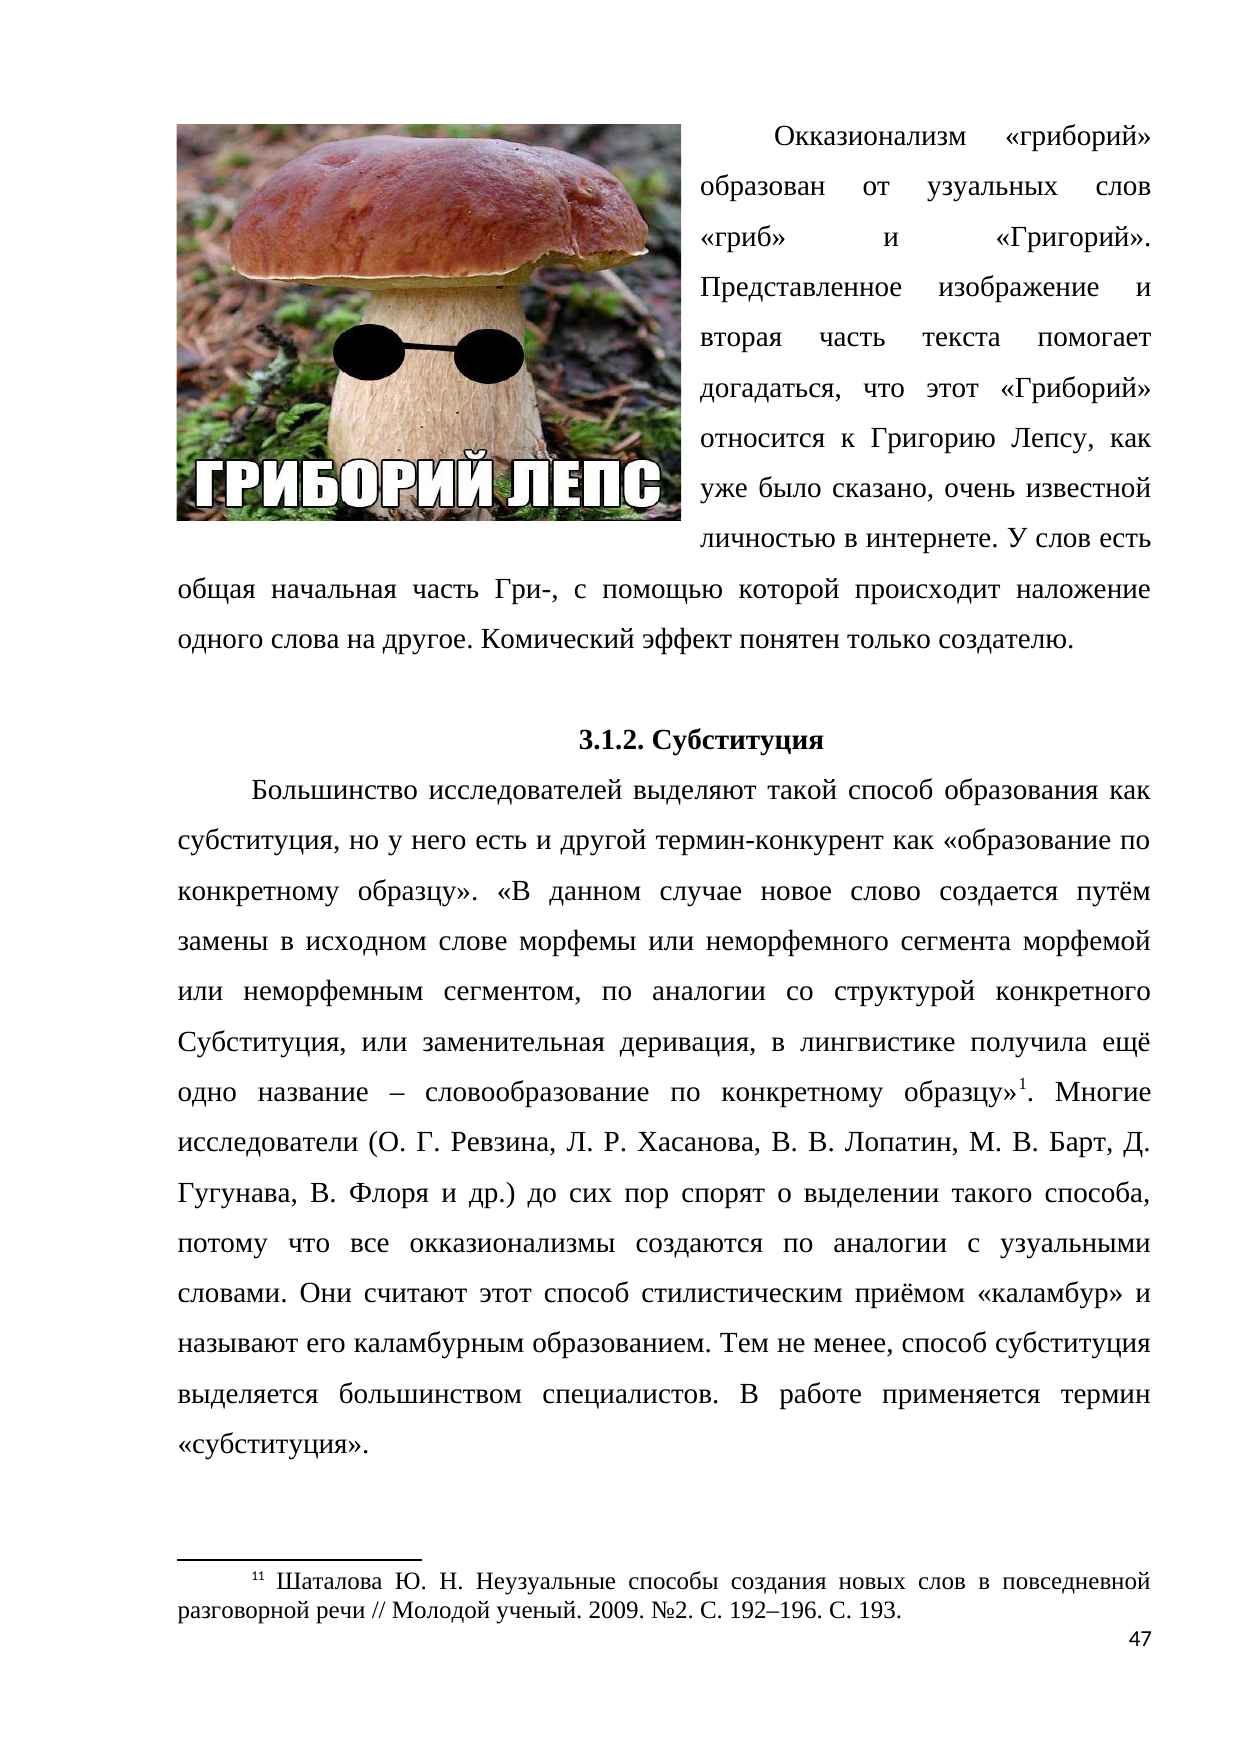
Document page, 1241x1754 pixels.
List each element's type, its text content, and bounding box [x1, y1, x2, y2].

text 3.1.2. Субституция [177, 722, 1152, 755]
text Большинство исследователей выделяют такой способ образования как субституция, но у него есть и другой термин-конкурент как «образование по конкретному образцу». «В данном случае новое слово создается путём замены в исходном слове морфемы или неморфемного сегмента морфемой или неморфемным сегментом, по аналогии со структурой конкретного Субституция, или заменительная деривация, в лингвистике получила ещё одно название – словообразование по конкретному образцу»1. Многие исследователи (О. Г. Ревзина, Л. Р. Хасанова, В. В. Лопатин, М. В. Барт, Д. Гугунава, В. Флоря и др.) до сих пор спорят о выделении такого способа, потому что все окказионализмы создаются по аналогии с узуальными словами. Они считают этот способ стилистическим приёмом «каламбур» и называют его каламбурным образованием. Тем не менее, способ субституция выделяется большинством специалистов. В работе применяется термин «субституция». [177, 772, 1152, 1460]
picture [176, 124, 682, 521]
